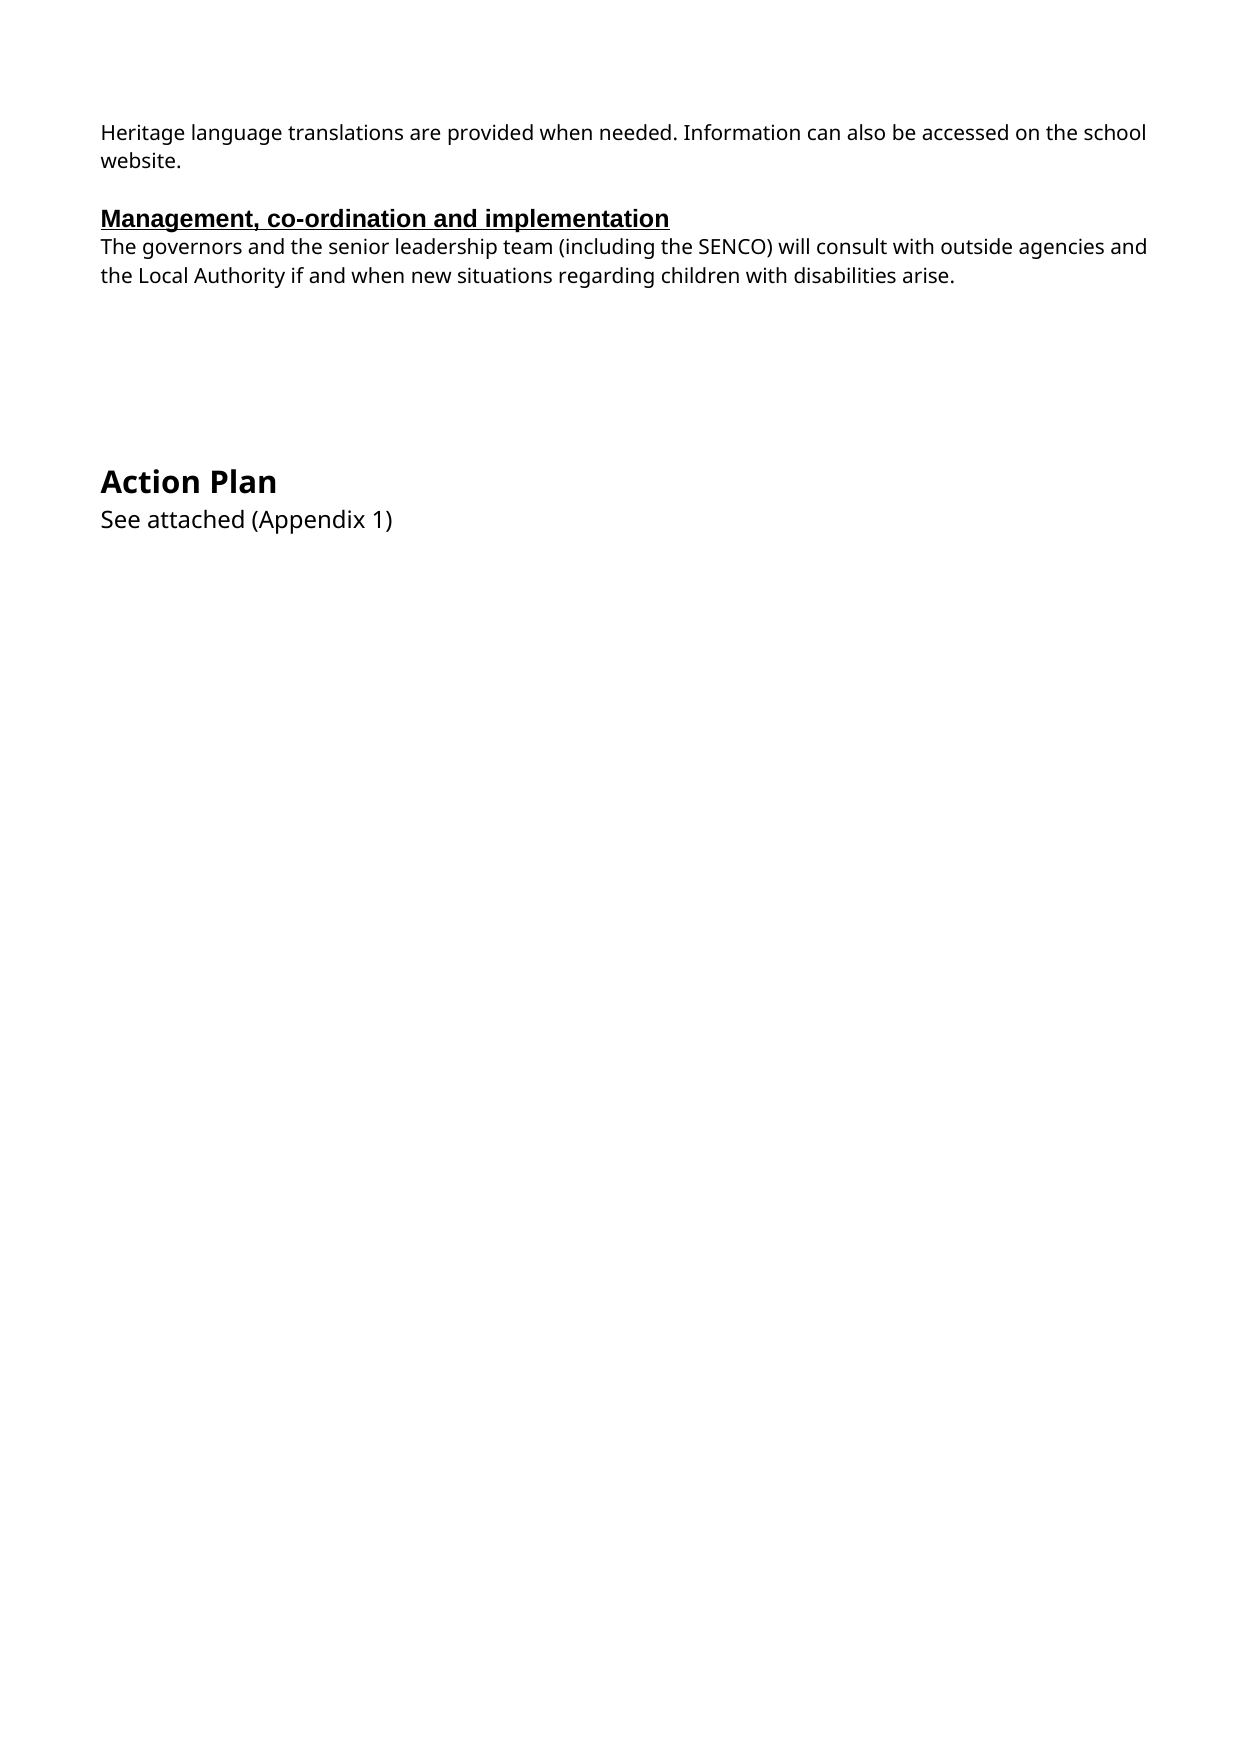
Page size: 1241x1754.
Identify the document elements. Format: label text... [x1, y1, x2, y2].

text The governors and the senior leadership team (including the SENCO) will consult with outside agencies and the Local Authority if and when new situations regarding children with disabilities arise. [100, 232, 1152, 289]
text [100, 118, 1152, 175]
text See attached (Appendix 1) [100, 502, 1152, 535]
text Management, co-ordination and implementation [100, 204, 1152, 232]
text Action Plan [100, 460, 1152, 502]
